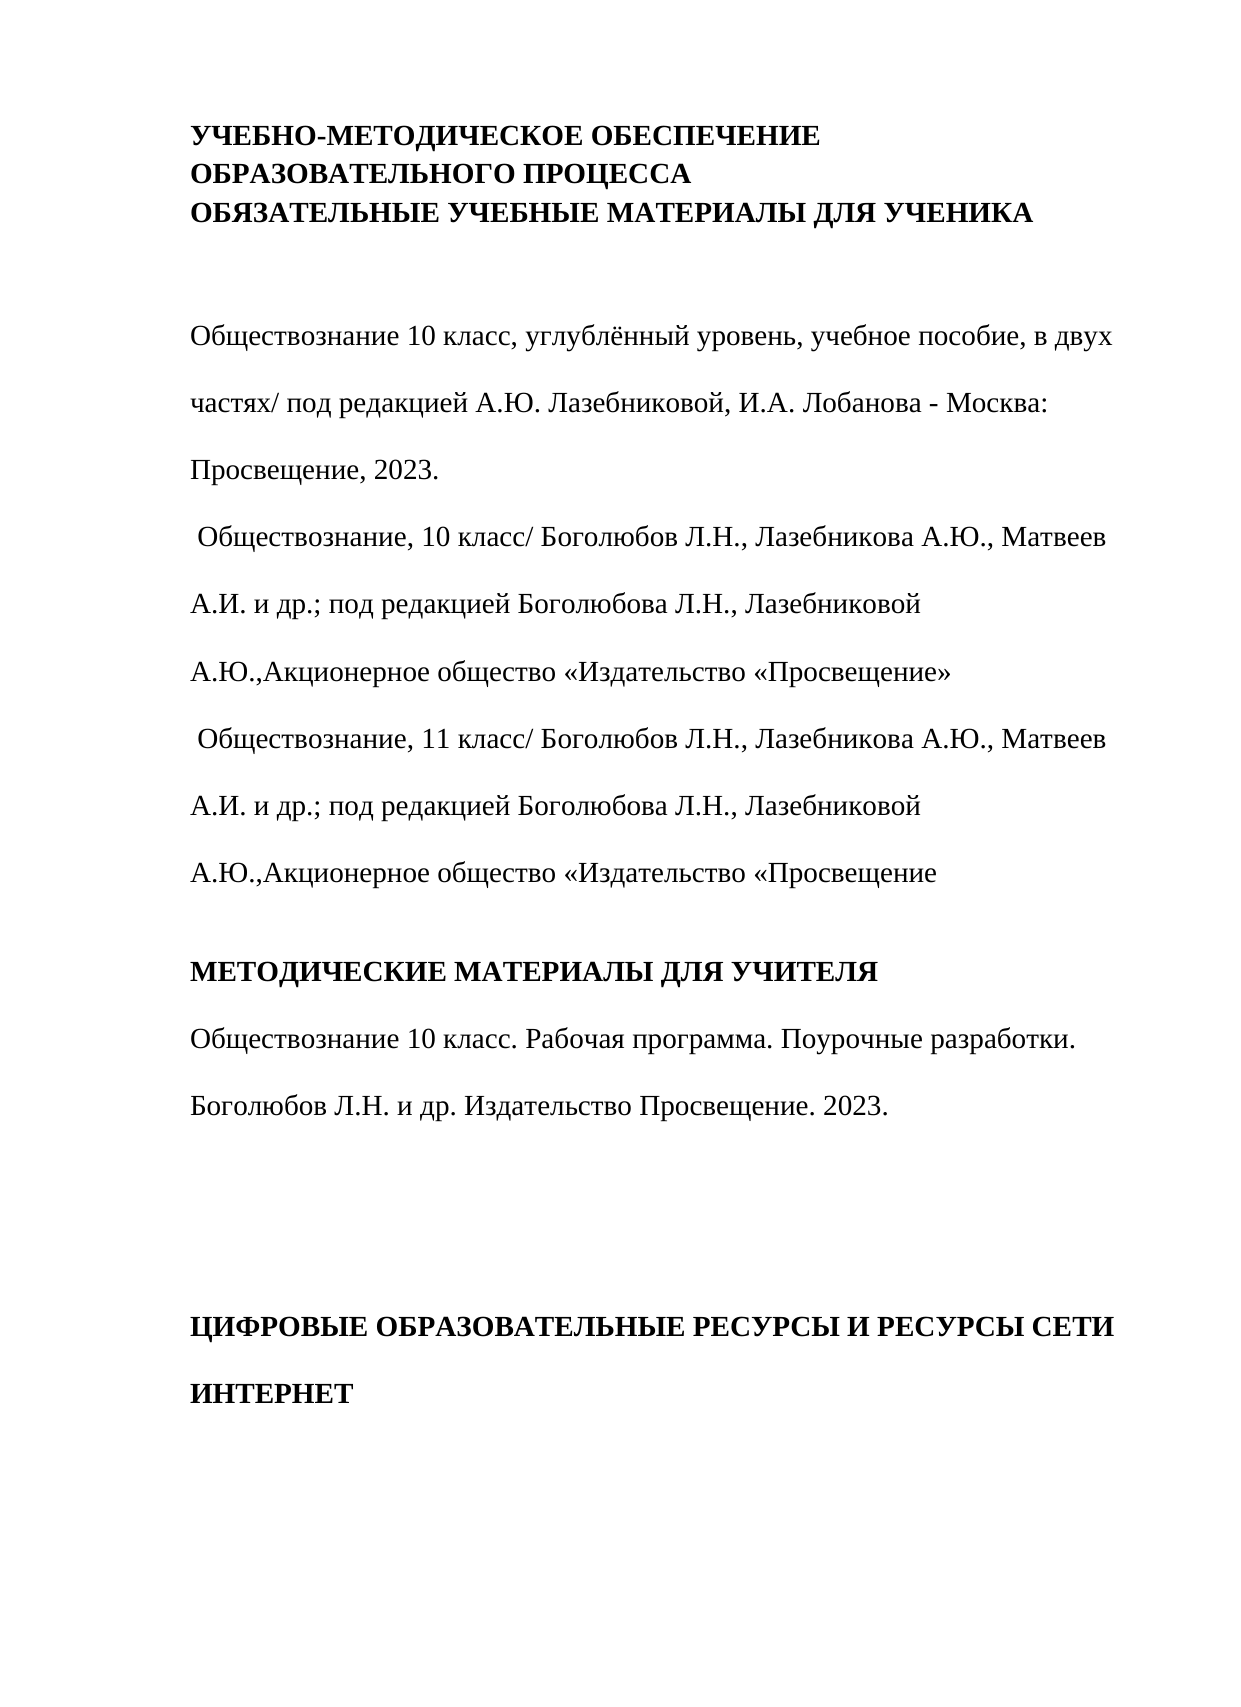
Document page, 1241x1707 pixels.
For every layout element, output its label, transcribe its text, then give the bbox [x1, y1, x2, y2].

text МЕТОДИЧЕСКИЕ МАТЕРИАЛЫ ДЛЯ УЧИТЕЛЯ [190, 954, 1152, 988]
text Обществознание 10 класс. Рабочая программа. Поурочные разработки. Боголюбов Л.Н. и др. Издательство Просвещение. 2023. [190, 1021, 1152, 1249]
text Обществознание 10 класс, углублённый уровень, учебное пособие, в двух частях/ под редакцией А.Ю. Лазебниковой, И.А. Лобанова - Москва: Просвещение, 2023. Обществознание, 10 класс/ Боголюбов Л.Н., Лазебникова А.Ю., Матвеев А.И. и др.; под редакцией Боголюбова Л.Н., Лазебниковой А.Ю.,Акционерное общество «Издательство «Просвещение» Обществознание, 11 класс/ Боголюбов Л.Н., Лазебникова А.Ю., Матвеев А.И. и др.; под редакцией Боголюбова Л.Н., Лазебниковой А.Ю.,Акционерное общество «Издательство «Просвещение [190, 318, 1152, 888]
text УЧЕБНО-МЕТОДИЧЕСКОЕ ОБЕСПЕЧЕНИЕ ОБРАЗОВАТЕЛЬНОГО ПРОЦЕССА [190, 118, 1152, 190]
text ОБЯЗАТЕЛЬНЫЕ УЧЕБНЫЕ МАТЕРИАЛЫ ДЛЯ УЧЕНИКА [190, 195, 1152, 229]
text ЦИФРОВЫЕ ОБРАЗОВАТЕЛЬНЫЕ РЕСУРСЫ И РЕСУРСЫ СЕТИ ИНТЕРНЕТ [190, 1309, 1152, 1410]
